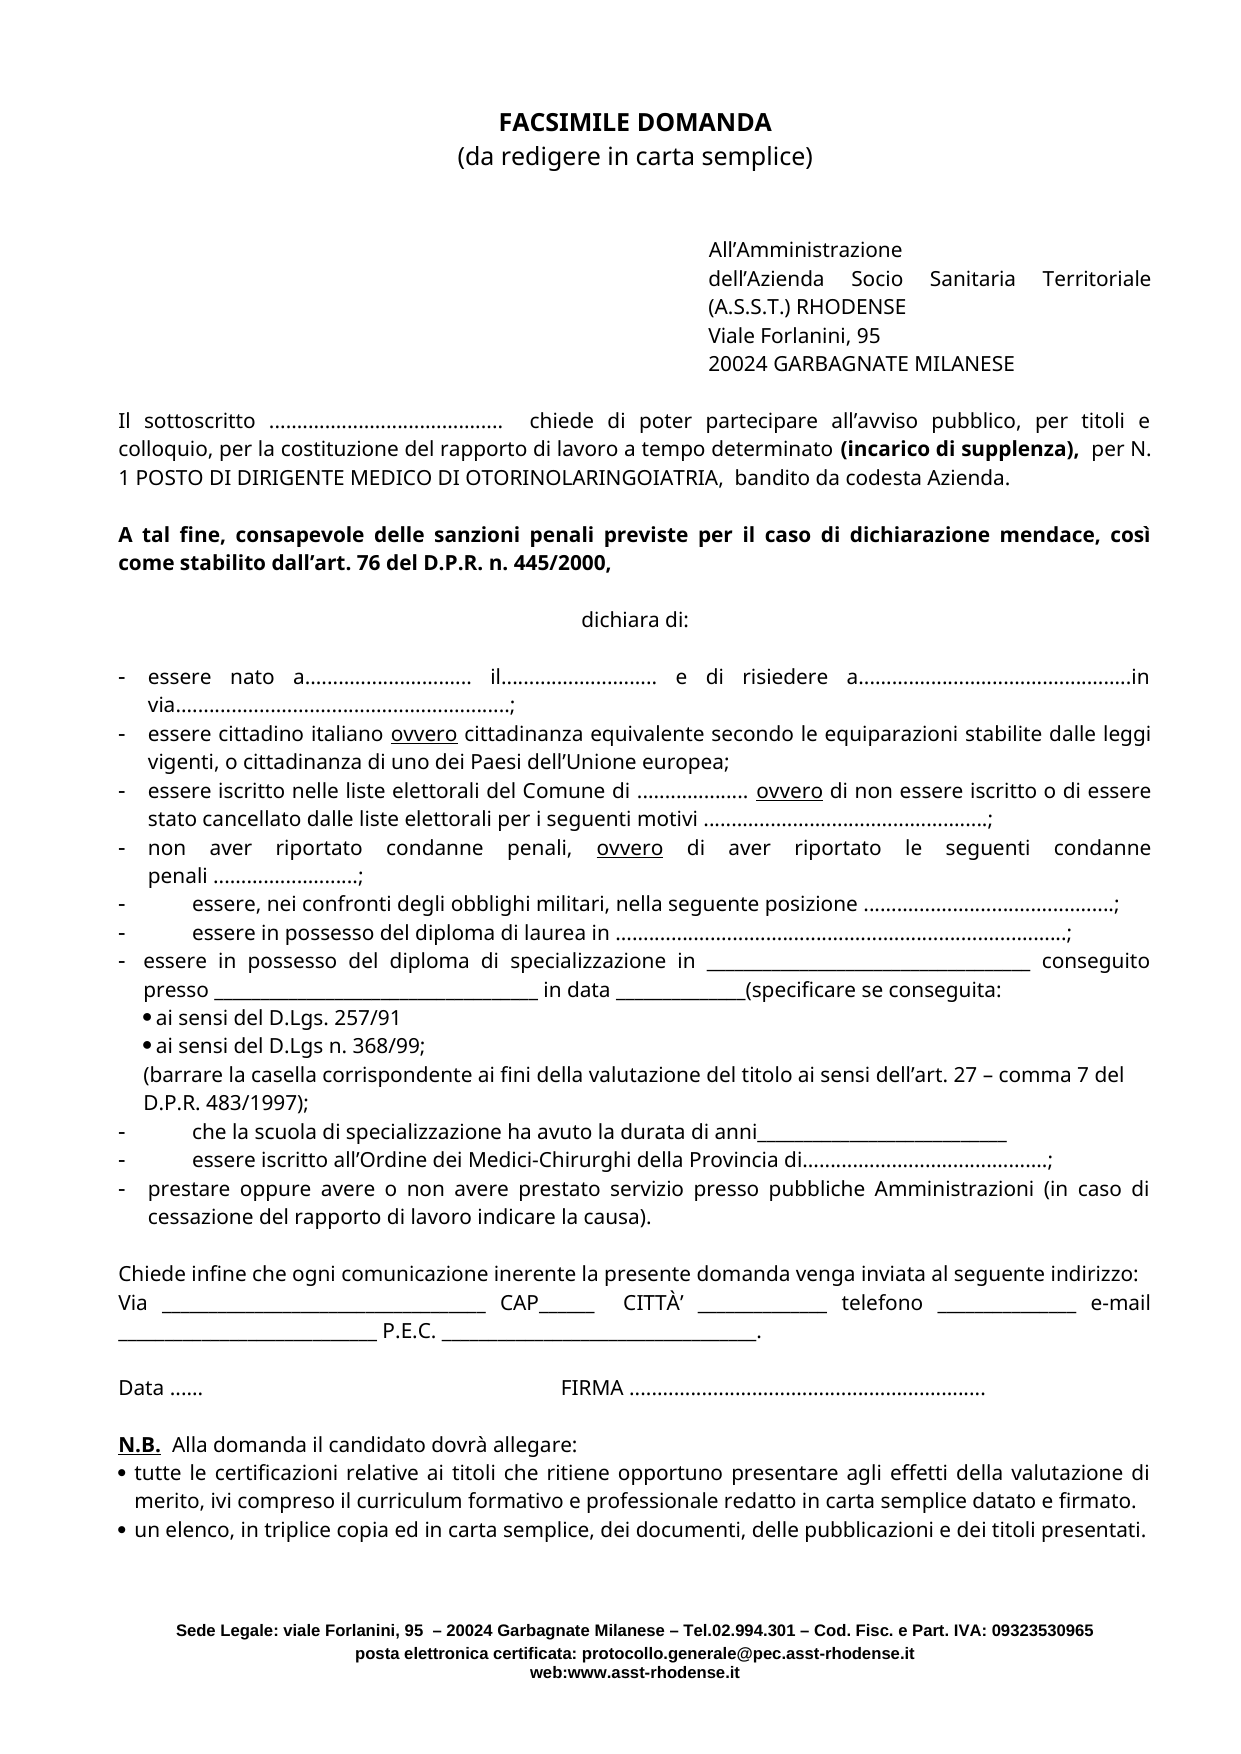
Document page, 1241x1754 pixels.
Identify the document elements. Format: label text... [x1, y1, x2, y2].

text All’Amministrazione [708, 207, 1152, 264]
list prestare oppure avere o non avere prestato servizio presso pubbliche Amministrazioni (in caso di cessazione del rapporto di lavoro indicare la causa). [118, 1174, 1152, 1231]
list essere, nei confronti degli obblighi militari, nella seguente posizione .............................................; [118, 889, 1152, 918]
list ai sensi del D.Lgs. 257/91 [143, 1003, 1152, 1032]
text dichiara di: [118, 605, 1152, 633]
list tutte le certificazioni relative ai titoli che ritiene opportuno presentare agli effetti della valutazione di merito, ivi compreso il curriculum formativo e professionale redatto in carta semplice datato e firmato. [118, 1458, 1152, 1515]
list che la scuola di specializzazione ha avuto la durata di anni___________________________ [118, 1117, 1152, 1145]
text A tal fine, consapevole delle sanzioni penali previste per il caso di dichiarazione mendace, così come stabilito dall’art. 76 del D.P.R. n. 445/2000, [118, 520, 1152, 577]
list essere cittadino italiano ovvero cittadinanza equivalente secondo le equiparazioni stabilite dalle leggi vigenti, o cittadinanza di uno dei Paesi dell’Unione europea; [118, 719, 1152, 776]
list essere in possesso del diploma di laurea in .................................................................................; [118, 918, 1152, 946]
list essere iscritto nelle liste elettorali del Comune di .................... ovvero di non essere iscritto o di essere stato cancellato dalle liste elettorali per i seguenti motivi ...................................................; [118, 776, 1152, 833]
text Viale Forlanini, 95 [708, 321, 1152, 349]
list (barrare la casella corrispondente ai fini della valutazione del titolo ai sensi dell’art. 27 – comma 7 del D.P.R. 483/1997); [143, 1060, 1152, 1117]
text 20024 GARBAGNATE MILANESE [708, 349, 1152, 378]
list essere nato a.............................. il............................ e di risiedere a.................................................in via............................................................; [118, 662, 1152, 719]
list ai sensi del D.Lgs n. 368/99; [143, 1032, 1152, 1060]
list un elenco, in triplice copia ed in carta semplice, dei documenti, delle pubblicazioni e dei titoli presentati. [118, 1515, 1152, 1543]
text Data ...... FIRMA ................................................................ [118, 1373, 1152, 1401]
text Il sottoscritto .......................................... chiede di poter partecipare all’avviso pubblico, per titoli e colloquio, per la costituzione del rapporto di lavoro a tempo determinato (incarico di supplenza), per N. 1 POSTO DI DIRIGENTE MEDICO DI OTORINOLARINGOIATRIA, bandito da codesta Azienda. [118, 406, 1152, 491]
text Via ___________________________________ CAP______ CITTÀ’ ______________ telefono _______________ e-mail ____________________________ P.E.C. __________________________________. [118, 1288, 1152, 1344]
text Chiede infine che ogni comunicazione inerente la presente domanda venga inviata al seguente indirizzo: [118, 1259, 1152, 1288]
text dell’Azienda Socio Sanitaria Territoriale (A.S.S.T.) RHODENSE [708, 264, 1152, 321]
text FACSIMILE DOMANDA [118, 104, 1152, 138]
list essere iscritto all’Ordine dei Medici-Chirurghi della Provincia di............................................; [118, 1145, 1152, 1174]
text (da redigere in carta semplice) [118, 138, 1152, 173]
list essere in possesso del diploma di specializzazione in ___________________________________ conseguito presso ___________________________________ in data ______________(specificare se conseguita: [118, 946, 1152, 1003]
text N.B. Alla domanda il candidato dovrà allegare: [118, 1430, 1152, 1458]
list non aver riportato condanne penali, ovvero di aver riportato le seguenti condanne penali ..........................; [118, 833, 1152, 889]
